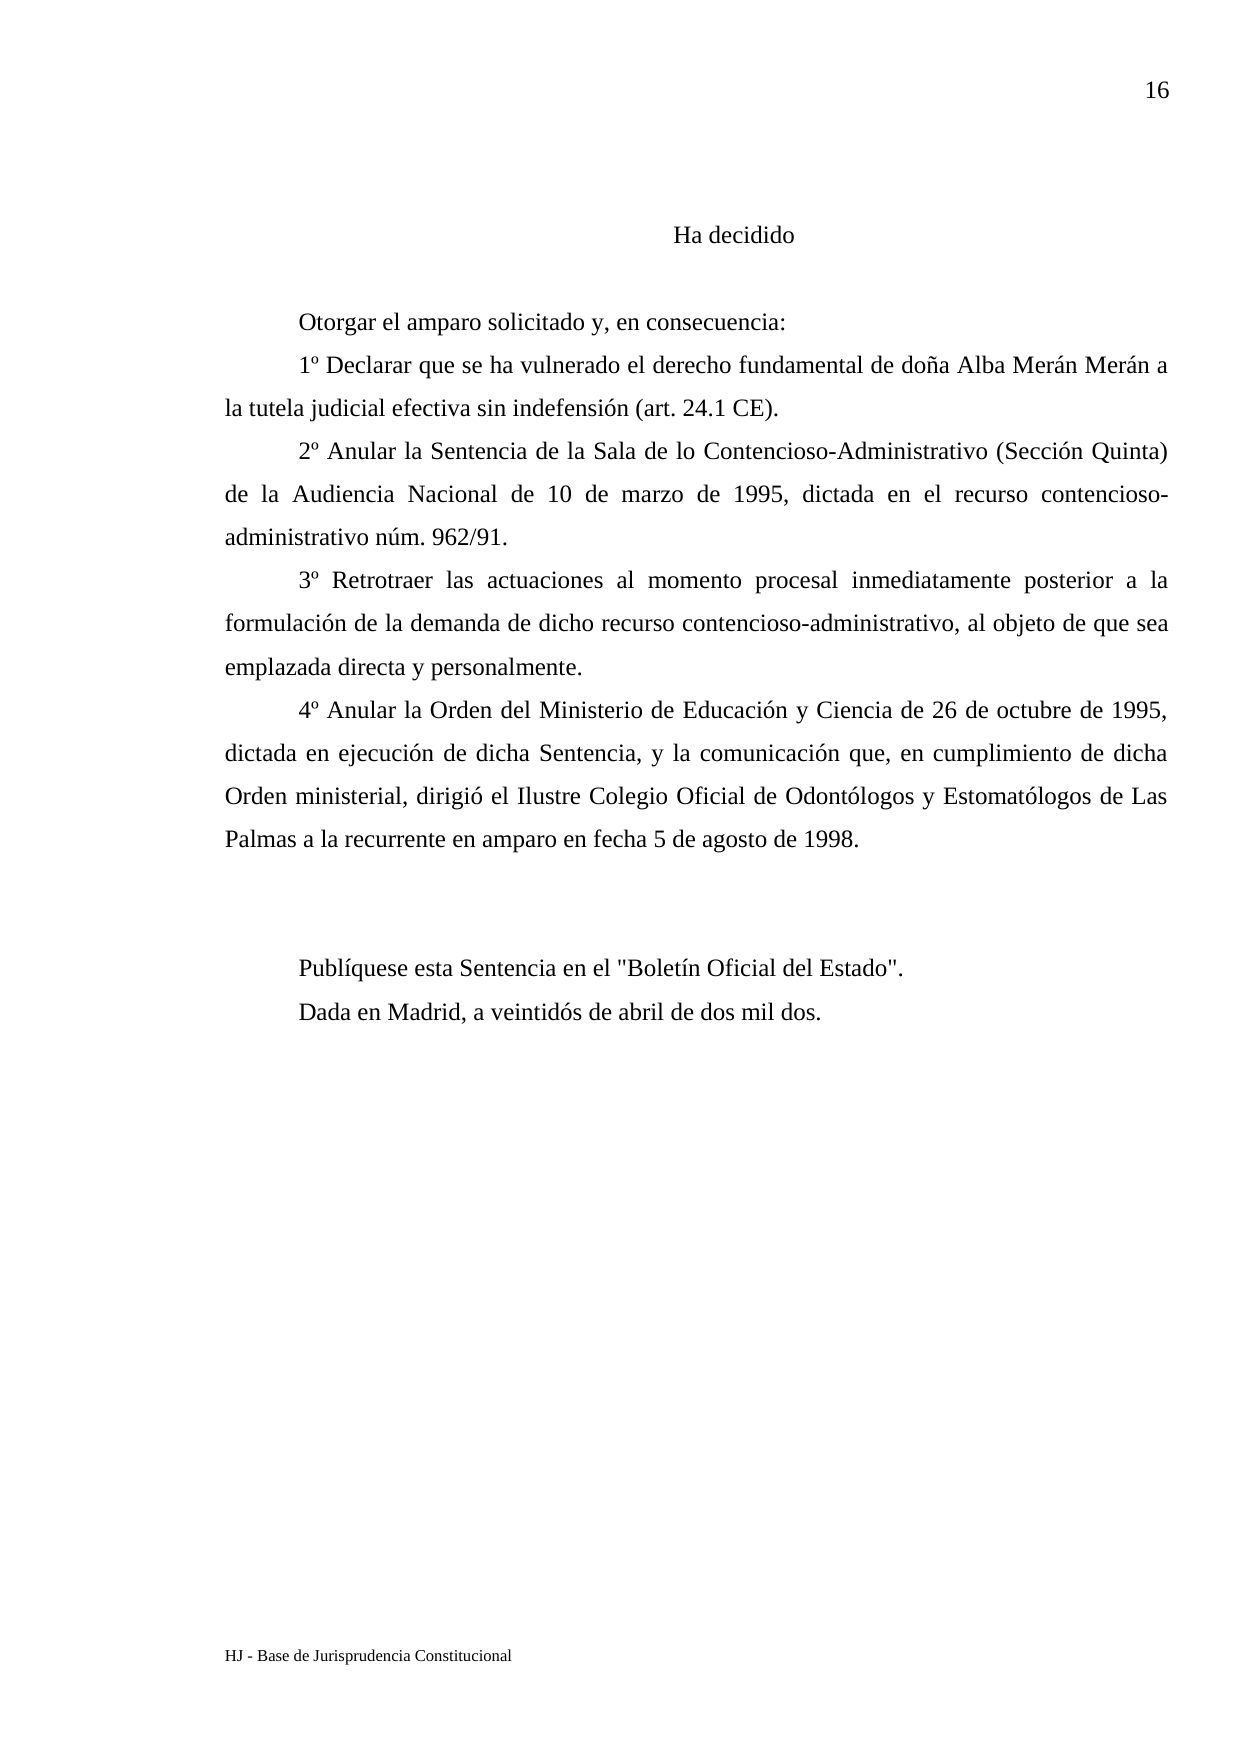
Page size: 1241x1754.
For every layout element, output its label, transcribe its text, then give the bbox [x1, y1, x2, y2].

text 3º Retrotraer las actuaciones al momento procesal inmediatamente posterior a la formulación de la demanda de dicho recurso contencioso-administrativo, al objeto de que sea emplazada directa y personalmente. [224, 565, 1169, 680]
text Publíquese esta Sentencia en el "Boletín Oficial del Estado". [224, 953, 1169, 982]
text Otorgar el amparo solicitado y, en consecuencia: [224, 307, 1169, 335]
text 4º Anular la Orden del Ministerio de Educación y Ciencia de 26 de octubre de 1995, dictada en ejecución de dicha Sentencia, y la comunicación que, en cumplimiento de dicha Orden ministerial, dirigió el Ilustre Colegio Oficial de Odontólogos y Estomatólogos de Las Palmas a la recurrente en amparo en fecha 5 de agosto de 1998. [224, 695, 1169, 853]
text 2º Anular la Sentencia de la Sala de lo Contencioso-Administrativo (Sección Quinta) de la Audiencia Nacional de 10 de marzo de 1995, dictada en el recurso contencioso- administrativo núm. 962/91. [224, 436, 1169, 551]
text Dada en Madrid, a veintidós de abril de dos mil dos. [224, 997, 1169, 1025]
text 1º Declarar que se ha vulnerado el derecho fundamental de doña Alba Merán Merán a la tutela judicial efectiva sin indefensión (art. 24.1 CE). [224, 350, 1169, 422]
text Ha decidido [224, 220, 1169, 249]
